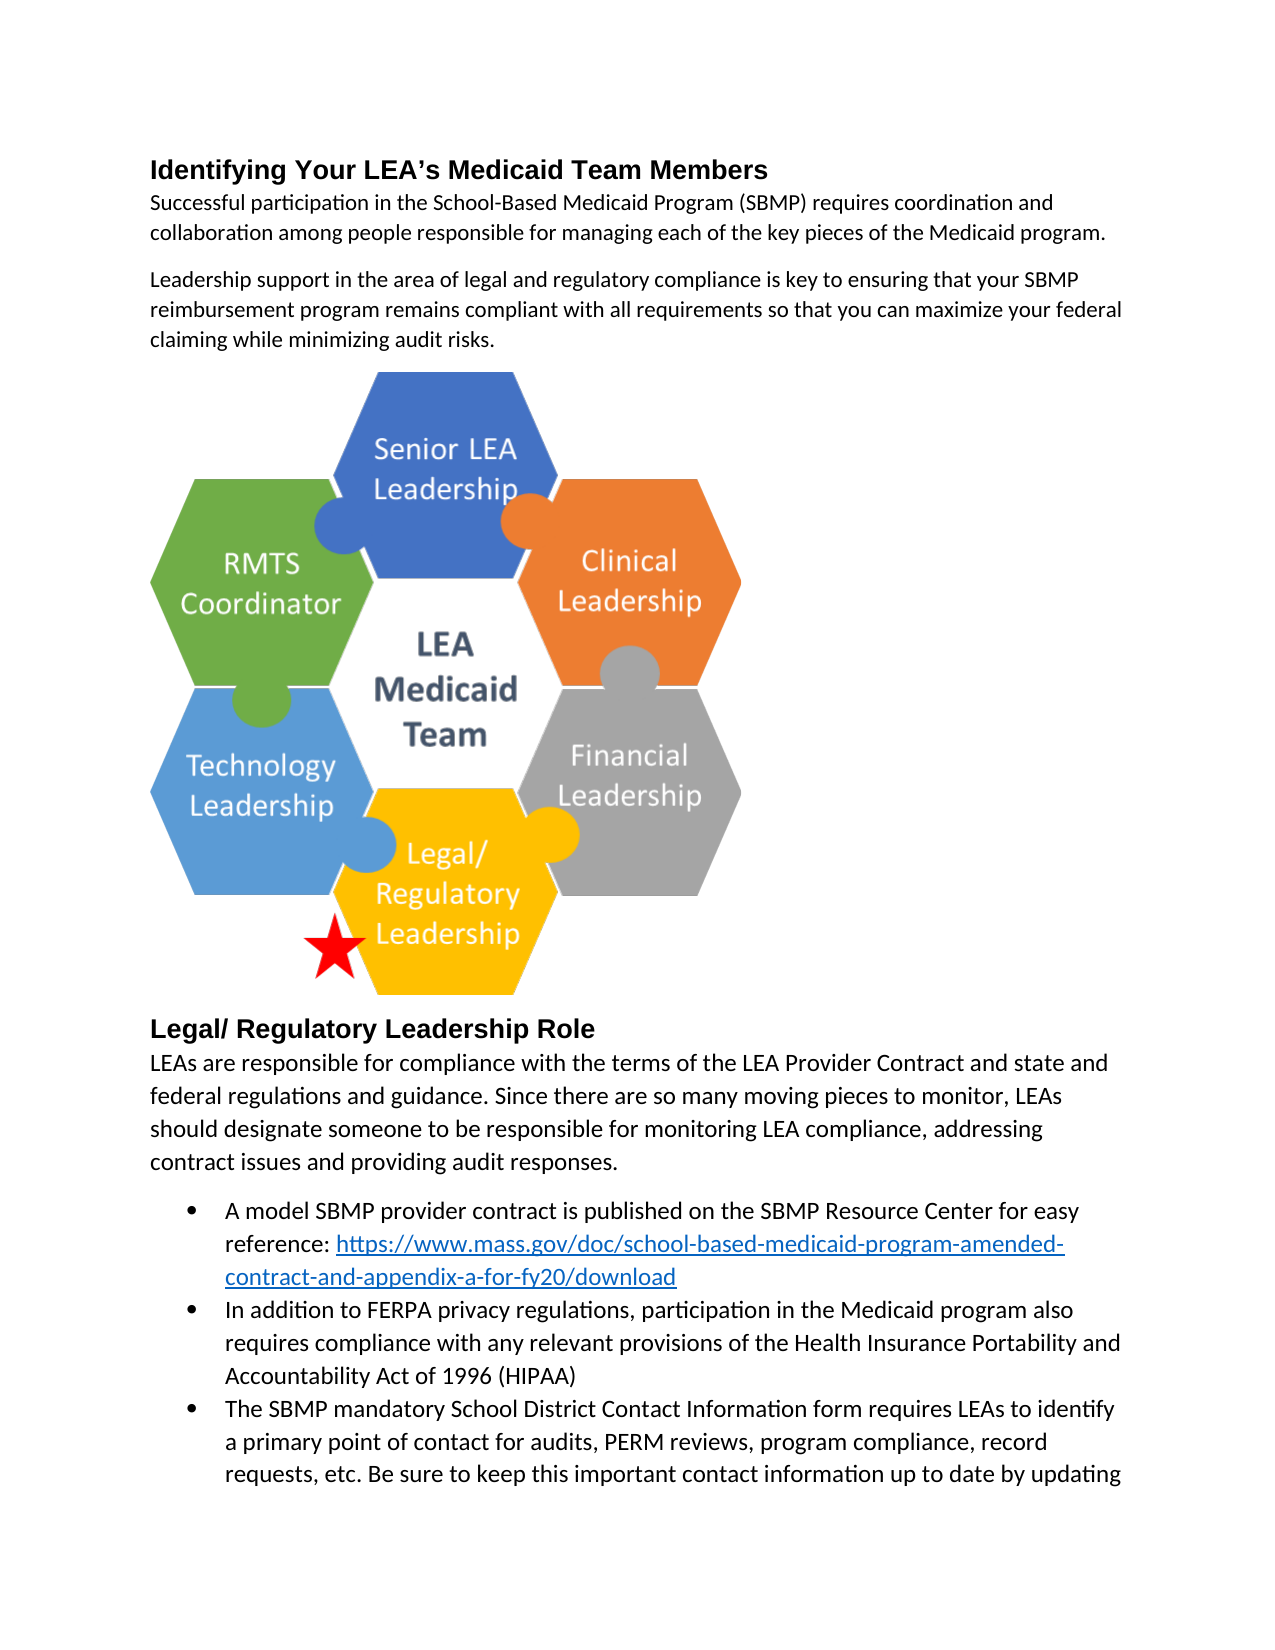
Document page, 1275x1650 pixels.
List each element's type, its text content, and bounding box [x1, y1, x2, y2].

text Successful participation in the School-Based Medicaid Program (SBMP) requires coordination and collaboration among people responsible for managing each of the key pieces of the Medicaid program. [150, 188, 1125, 246]
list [187, 1393, 1125, 1489]
list In addition to FERPA privacy regulations, participation in the Medicaid program also requires compliance with any relevant provisions of the Health Insurance Portability and Accountability Act of 1996 (HIPAA) [187, 1294, 1125, 1390]
subtitle Legal/ Regulatory Leadership Role [150, 1013, 1125, 1044]
subtitle Identifying Your LEA’s Medicaid Team Members [150, 154, 1125, 185]
list A model SBMP provider contract is published on the SBMP Resource Center for easy reference: https://www.mass.gov/doc/school-based-medicaid-program-amended-contract-and-appendix-a-for-fy20/download [187, 1195, 1125, 1292]
picture [150, 372, 742, 995]
text Leadership support in the area of legal and regulatory compliance is key to ensuring that your SBMP reimbursement program remains compliant with all requirements so that you can maximize your federal claiming while minimizing audit risks. [150, 265, 1125, 353]
text LEAs are responsible for compliance with the terms of the LEA Provider Contract and state and federal regulations and guidance. Since there are so many moving pieces to monitor, LEAs should designate someone to be responsible for monitoring LEA compliance, addressing contract issues and providing audit responses. [150, 1047, 1125, 1176]
